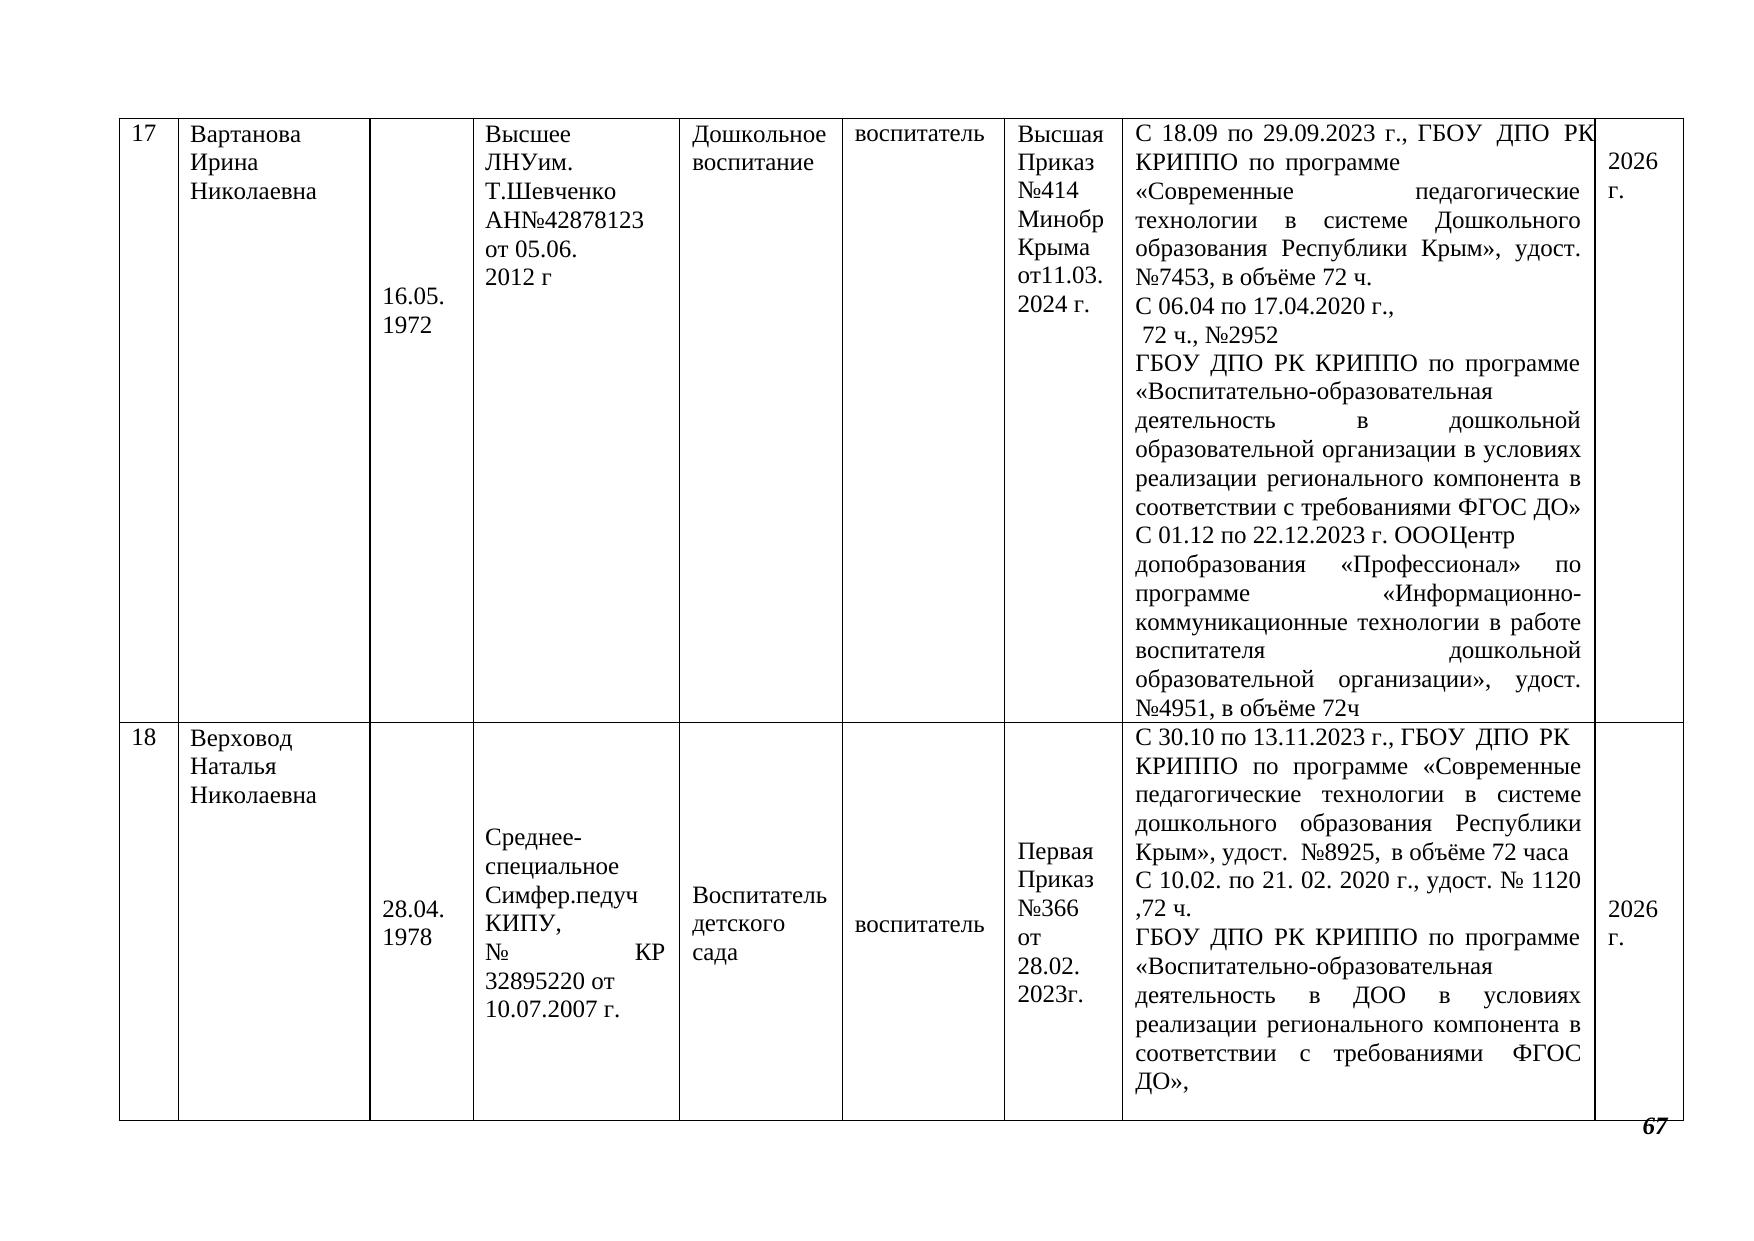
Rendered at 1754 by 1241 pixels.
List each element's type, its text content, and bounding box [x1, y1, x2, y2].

table_header воспитатель [843, 119, 1004, 722]
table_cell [1123, 723, 1594, 1120]
table_cell воспитатель [843, 723, 1004, 1120]
table_cell 2026 г. [1596, 723, 1683, 1120]
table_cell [179, 723, 369, 1120]
table_header С 18.09 по 29.09.2023 г., ГБОУ ДПО РК КРИППО по программе «Современные педагогические технологии в системе Дошкольного образования Республики Крым», удост. №7453, в объёме 72 ч. С 06.04 по 17.04.2020 г., 72 ч., №2952 ГБОУ ДПО РК КРИППО по программе «Воспитательно-образовательная деятельность в дошкольной образовательной организации в условиях реализации регионального компонента в соответствии с требованиями ФГОС ДО» С 01.12 по 22.12.2023 г. ООО Центр допобразования «Профессионал» по программе «Информационно-коммуникационные технологии в работе воспитателя дошкольной образовательной организации», удост. №4951, в объёме 72ч [1123, 119, 1594, 722]
table_header 2026 г. [1596, 119, 1683, 722]
table_header Вартанова Ирина Николаевна [179, 119, 369, 722]
table_cell 28.04. 1978 [371, 723, 473, 1120]
table_header Дошкольное воспитание [680, 119, 842, 722]
table_header Высшая Приказ №414 Минобр Крыма от11.03.2024 г. [1005, 119, 1122, 722]
table_header 17 [120, 119, 178, 722]
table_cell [474, 723, 679, 1120]
table_header 16.05. 1972 [371, 119, 473, 722]
table_header Высшее ЛНУим. Т.Шевченко АН№42878123 от 05.06. 2012 г [474, 119, 679, 722]
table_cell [680, 723, 842, 1120]
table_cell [1005, 723, 1122, 1120]
table_cell 18 [120, 723, 178, 1120]
